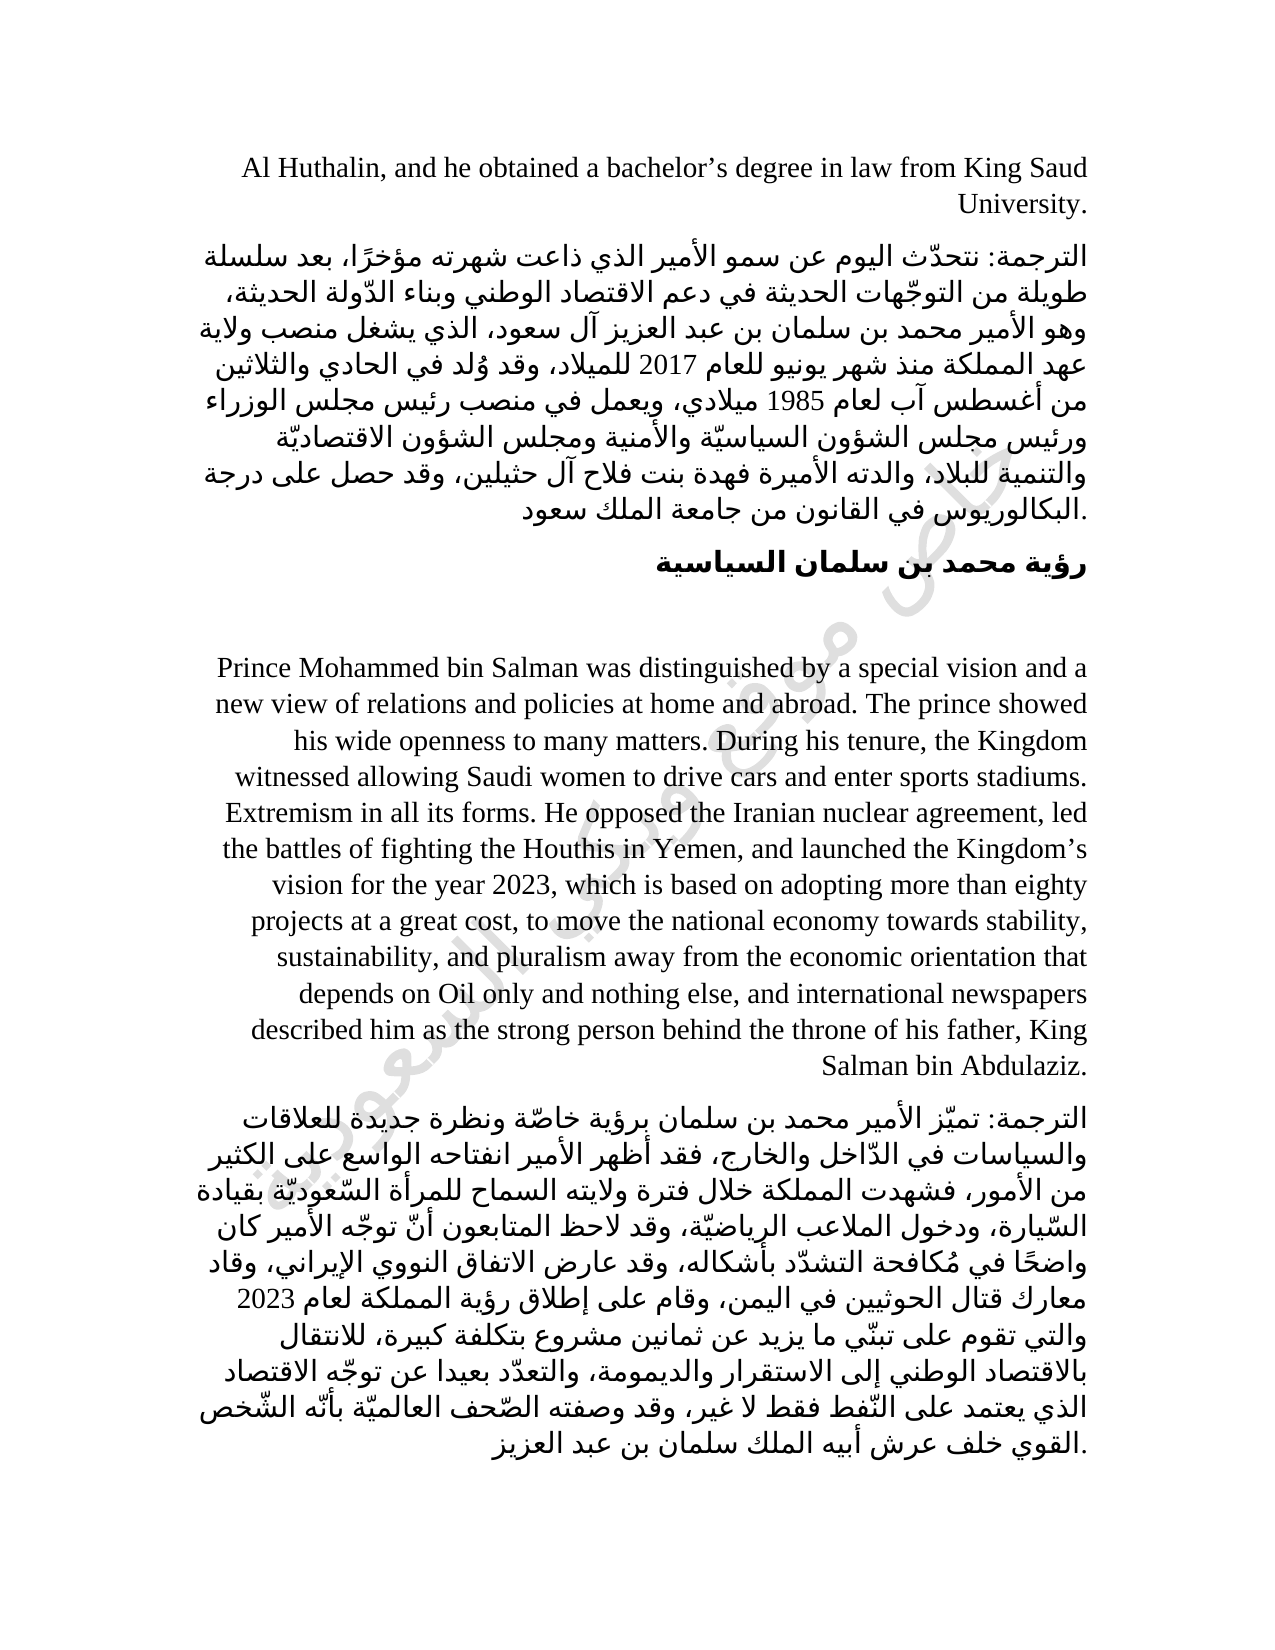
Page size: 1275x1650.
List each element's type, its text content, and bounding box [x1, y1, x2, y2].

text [187, 150, 1087, 220]
text Prince Mohammed bin Salman was distinguished by a special vision and a new view of relations and policies at home and abroad. The prince showed his wide openness to many matters. During his tenure, the Kingdom witnessed allowing Saudi women to drive cars and enter sports stadiums. Extremism in all its forms. He opposed the Iranian nuclear agreement, led the battles of fighting the Houthis in Yemen, and launched the Kingdom’s vision for the year 2023, which is based on adopting more than eighty projects at a great cost, to move the national economy towards stability, sustainability, and pluralism away from the economic orientation that depends on Oil only and nothing else, and international newspapers described him as the strong person behind the throne of his father, King Salman bin Abdulaziz. [187, 650, 1087, 1082]
text الترجمة: نتحدّث اليوم عن سمو الأمير الذي ذاعت شهرته مؤخرًا، بعد سلسلة طويلة من التوجّهات الحديثة في دعم الاقتصاد الوطني وبناء الدّولة الحديثة، وهو الأمير محمد بن سلمان بن عبد العزيز آل سعود، الذي يشغل منصب ولاية عهد المملكة منذ شهر يونيو للعام 2017 للميلاد، وقد وُلد في الحادي والثلاثين من أغسطس آب لعام 1985 ميلادي، ويعمل في منصب رئيس مجلس الوزراء ورئيس مجلس الشؤون السياسيّة والأمنية ومجلس الشؤون الاقتصاديّة والتنمية للبلاد، والدته الأميرة فهدة بنت فلاح آل حثيلين، وقد حصل على درجة البكالوريوس في القانون من جامعة الملك سعود. [187, 239, 1087, 526]
text رؤية محمد بن سلمان السياسية [187, 545, 1087, 578]
text الترجمة: تميّز الأمير محمد بن سلمان برؤية خاصّة ونظرة جديدة للعلاقات والسياسات في الدّاخل والخارج، فقد أظهر الأمير انفتاحه الواسع على الكثير من الأمور، فشهدت المملكة خلال فترة ولايته السماح للمرأة السّعوديّة بقيادة السّيارة، ودخول الملاعب الرياضيّة، وقد لاحظ المتابعون أنّ توجّه الأمير كان واضحًا في مُكافحة التشدّد بأشكاله، وقد عارض الاتفاق النووي الإيراني، وقاد معارك قتال الحوثيين في اليمن، وقام على إطلاق رؤية المملكة لعام 2023 والتي تقوم على تبنّي ما يزيد عن ثمانين مشروع بتكلفة كبيرة، للانتقال بالاقتصاد الوطني إلى الاستقرار والديمومة، والتعدّد بعيدا عن توجّه الاقتصاد الذي يعتمد على النّفط فقط لا غير، وقد وصفته الصّحف العالميّة بأنّه الشّخص القوي خلف عرش أبيه الملك سلمان بن عبد العزيز. [187, 1101, 1087, 1460]
